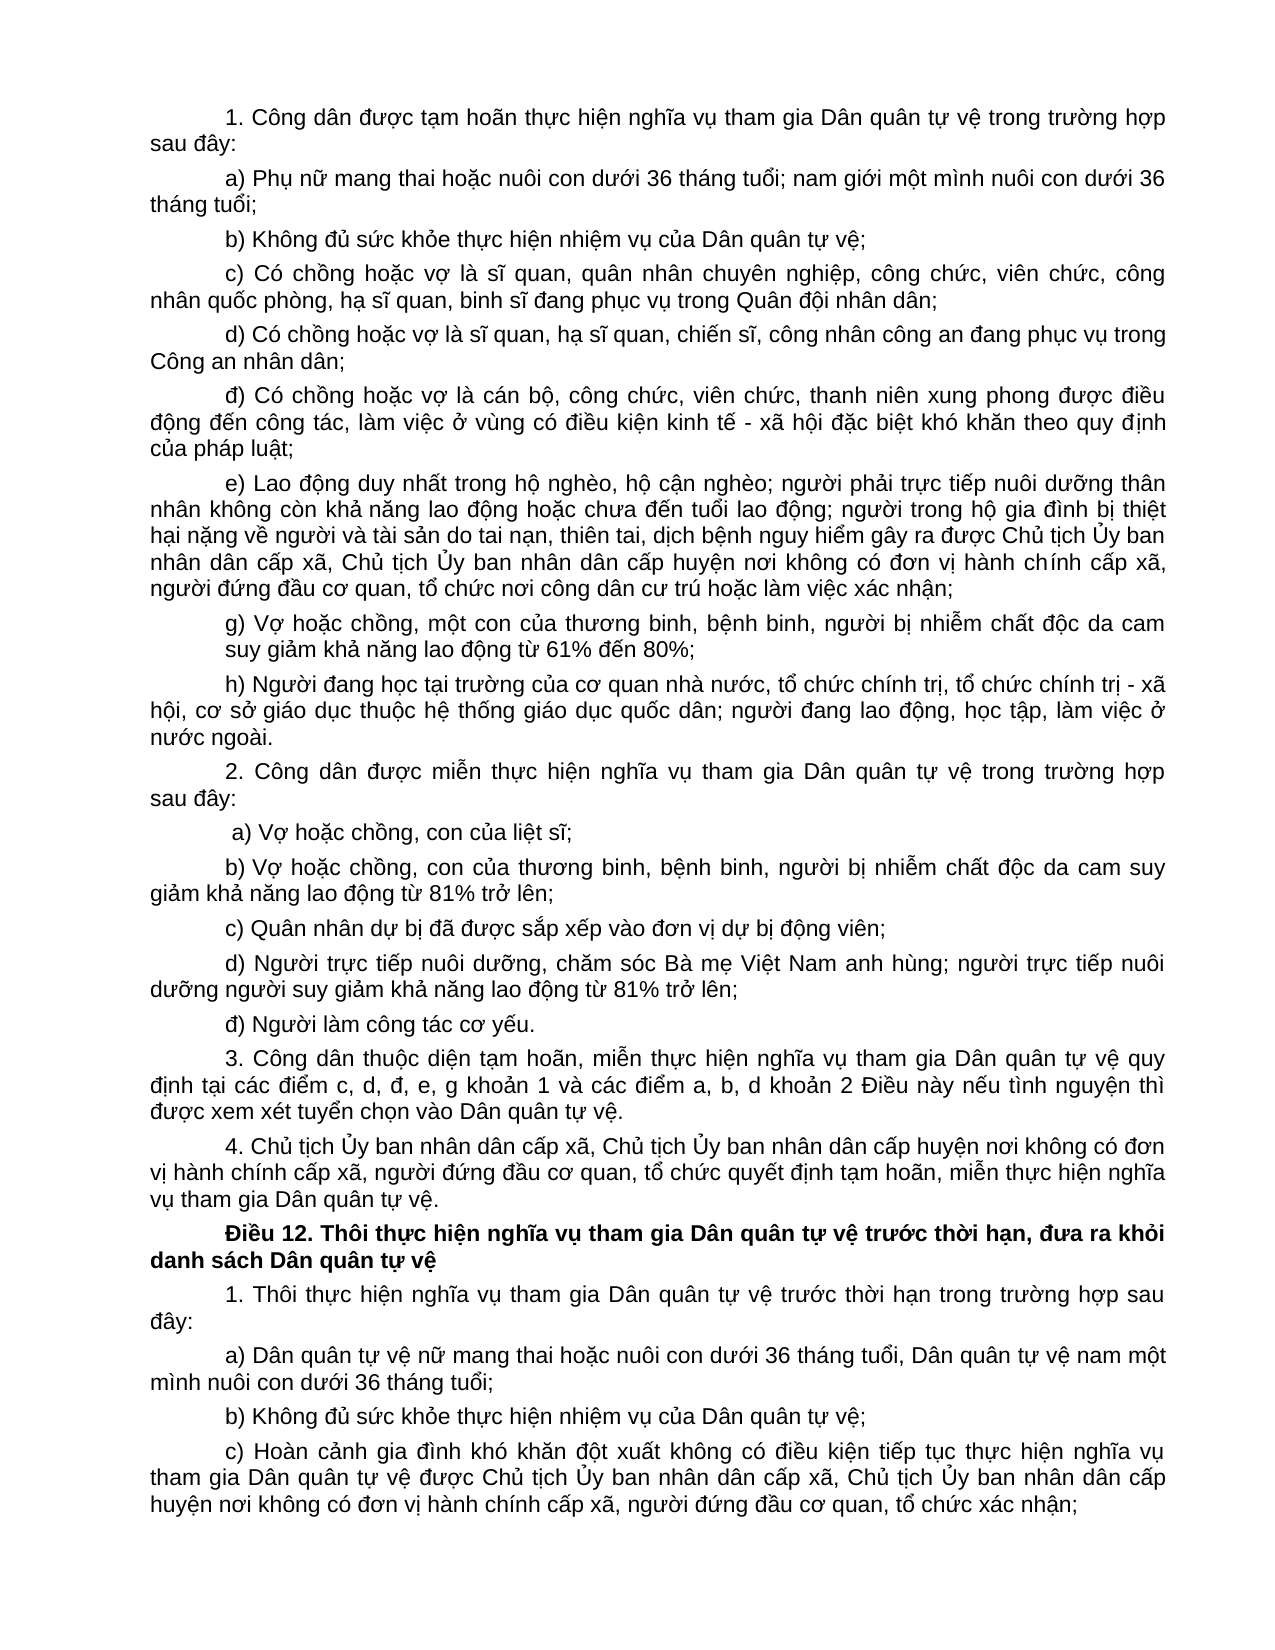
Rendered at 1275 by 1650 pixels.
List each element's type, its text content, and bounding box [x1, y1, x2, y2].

text a) Phụ nữ mang thai hoặc nuôi con dưới 36 tháng tuổi; nam giới một mình nuôi con dưới 36 tháng tuổi; [150, 164, 1167, 217]
text 3. Công dân thuộc diện tạm hoãn, miễn thực hiện nghĩa vụ tham gia Dân quân tự vệ quy định tại các điểm c, d, đ, e, g khoản 1 và các điểm a, b, d khoản 2 Điều này nếu tình nguyện thì được xem xét tuyển chọn vào Dân quân tự vệ. [150, 1045, 1167, 1124]
text b) Không đủ sức khỏe thực hiện nhiệm vụ của Dân quân tự vệ; [150, 226, 1167, 252]
text b) Vợ hoặc chồng, con của thương binh, bệnh binh, người bị nhiễm chất độc da cam suy giảm khả năng lao động từ 81% trở lên; [150, 854, 1167, 907]
text a) Vợ hoặc chồng, con của liệt sĩ; [150, 819, 1167, 846]
text b) Không đủ sức khỏe thực hiện nhiệm vụ của Dân quân tự vệ; [150, 1403, 1167, 1430]
text 4. Chủ tịch Ủy ban nhân dân cấp xã, Chủ tịch Ủy ban nhân dân cấp huyện nơi không có đơn vị hành chính cấp xã, người đứng đầu cơ quan, tổ chức quyết định tạm hoãn, miễn thực hiện nghĩa vụ tham gia Dân quân tự vệ. [150, 1133, 1167, 1212]
text 1. Công dân được tạm hoãn thực hiện nghĩa vụ tham gia Dân quân tự vệ trong trường hợp sau đây: [150, 103, 1167, 156]
text đ) Người làm công tác cơ yếu. [150, 1011, 1167, 1037]
text c) Hoàn cảnh gia đình khó khăn đột xuất không có điều kiện tiếp tục thực hiện nghĩa vụ tham gia Dân quân tự vệ được Chủ tịch Ủy ban nhân dân cấp xã, Chủ tịch Ủy ban nhân dân cấp huyện nơi không có đơn vị hành chính cấp xã, người đứng đầu cơ quan, tổ chức xác nhận; [150, 1438, 1167, 1517]
text a) Dân quân tự vệ nữ mang thai hoặc nuôi con dưới 36 tháng tuổi, Dân quân tự vệ nam một mình nuôi con dưới 36 tháng tuổi; [150, 1342, 1167, 1395]
text d) Người trực tiếp nuôi dưỡng, chăm sóc Bà mẹ Việt Nam anh hùng; người trực tiếp nuôi dưỡng người suy giảm khả năng lao động từ 81% trở lên; [150, 950, 1167, 1002]
text 1. Thôi thực hiện nghĩa vụ tham gia Dân quân tự vệ trước thời hạn trong trường hợp sau đây: [150, 1281, 1167, 1334]
text h) Người đang học tại trường của cơ quan nhà nước, tổ chức chính trị, tổ chức chính trị - xã hội, cơ sở giáo dục thuộc hệ thống giáo dục quốc dân; người đang lao động, học tập, làm việc ở nước ngoài. [150, 671, 1167, 750]
text d) Có chồng hoặc vợ là sĩ quan, hạ sĩ quan, chiến sĩ, công nhân công an đang phục vụ trong Công an nhân dân; [150, 321, 1167, 374]
text Điều 12. Thôi thực hiện nghĩa vụ tham gia Dân quân tự vệ trước thời hạn, đưa ra khỏi danh sách Dân quân tự vệ [150, 1220, 1167, 1273]
text e) Lao động duy nhất trong hộ nghèo, hộ cận nghèo; người phải trực tiếp nuôi dưỡng thân nhân không còn khả năng lao động hoặc chưa đến tuổi lao động; người trong hộ gia đình bị thiệt hại nặng về người và tài sản do tai nạn, thiên tai, dịch bệnh nguy hiểm gây ra được Chủ tịch Ủy ban nhân dân cấp xã, Chủ tịch Ủy ban nhân dân cấp huyện nơi không có đơn vị hành chính cấp xã, người đứng đầu cơ quan, tổ chức nơi công dân cư trú hoặc làm việc xác nhận; [150, 470, 1167, 601]
text g) Vợ hoặc chồng, một con của thương binh, bệnh binh, người bị nhiễm chất độc da cam suy giảm khả năng lao động từ 61% đến 80%; [225, 610, 1167, 662]
text 2. Công dân được miễn thực hiện nghĩa vụ tham gia Dân quân tự vệ trong trường hợp sau đây: [150, 758, 1167, 811]
text c) Quân nhân dự bị đã được sắp xếp vào đơn vị dự bị động viên; [150, 915, 1167, 941]
text c) Có chồng hoặc vợ là sĩ quan, quân nhân chuyên nghiệp, công chức, viên chức, công nhân quốc phòng, hạ sĩ quan, binh sĩ đang phục vụ trong Quân đội nhân dân; [150, 260, 1167, 313]
text đ) Có chồng hoặc vợ là cán bộ, công chức, viên chức, thanh niên xung phong được điều động đến công tác, làm việc ở vùng có điều kiện kinh tế - xã hội đặc biệt khó khăn theo quy định của pháp luật; [150, 382, 1167, 461]
